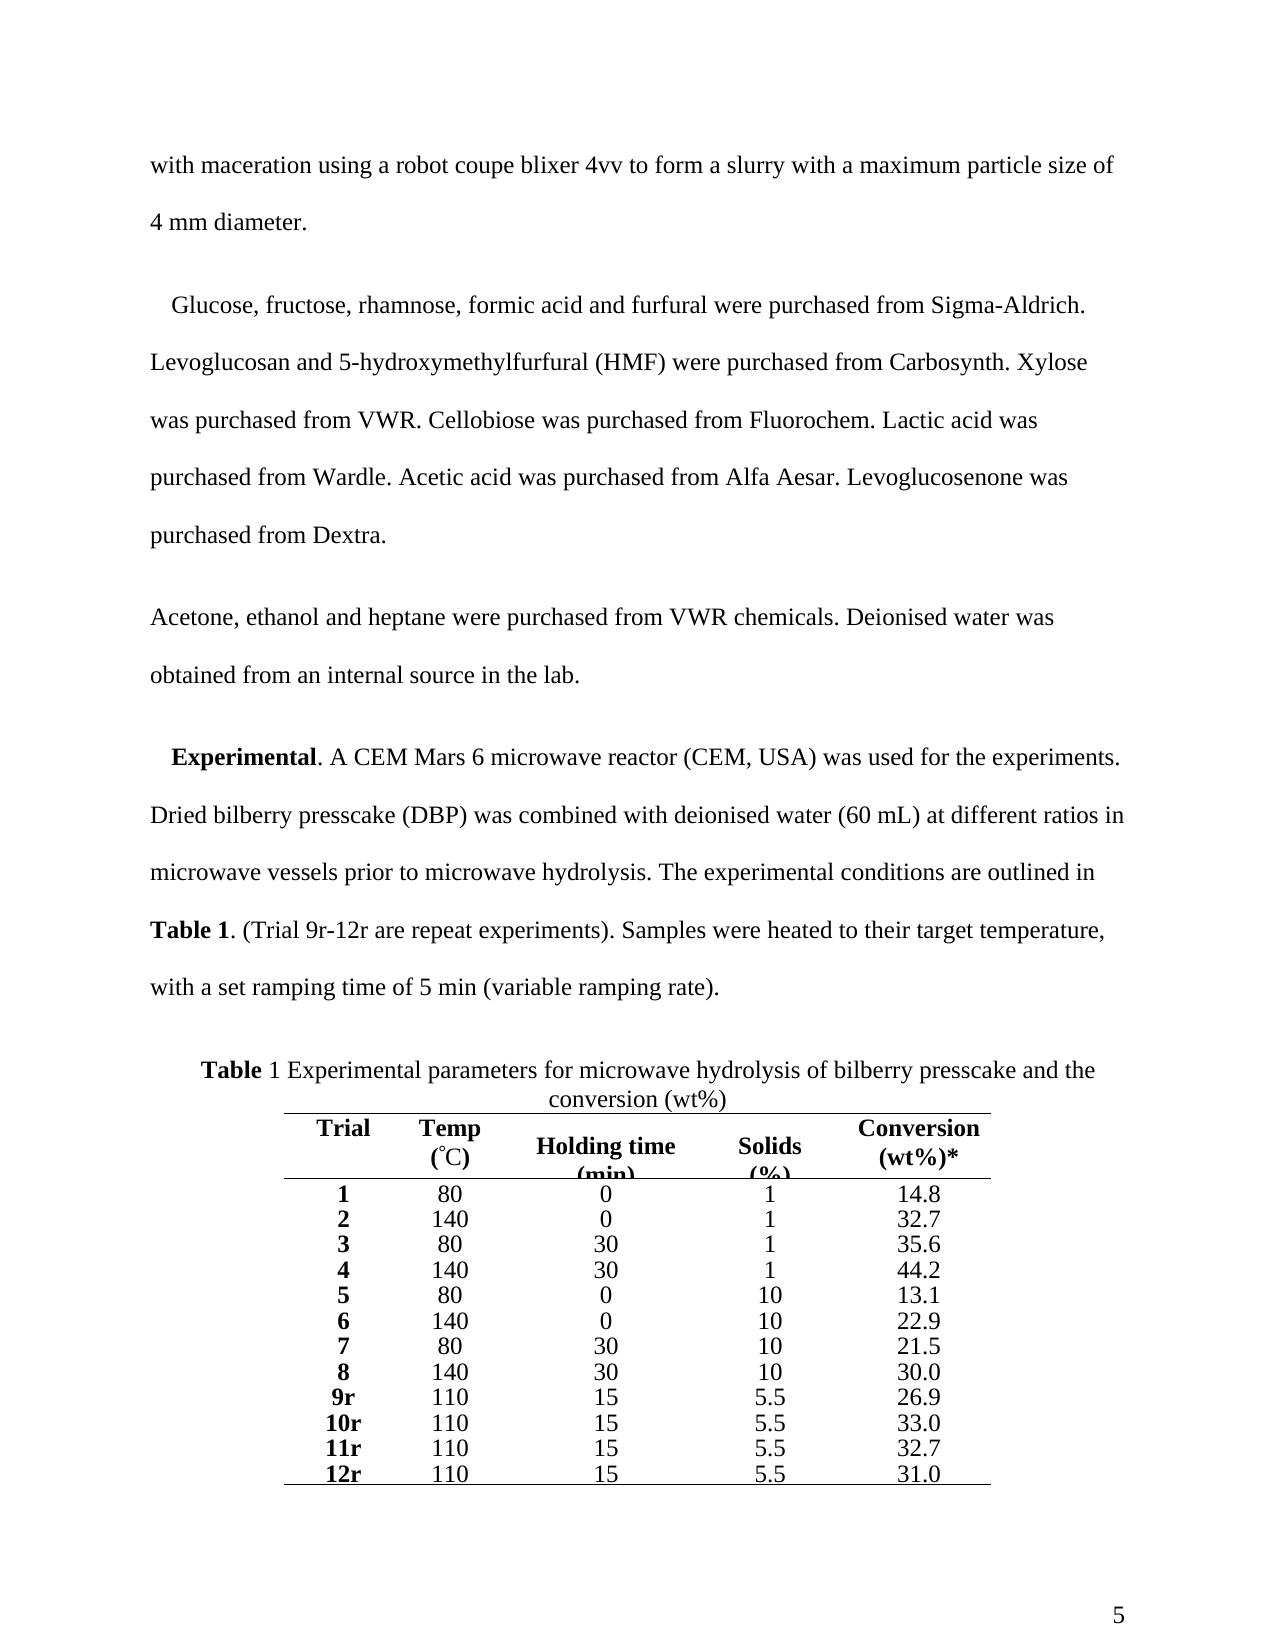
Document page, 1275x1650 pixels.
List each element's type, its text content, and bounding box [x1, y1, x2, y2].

table_header Temp (C) [382, 1114, 497, 1178]
table_cell 1 [694, 1255, 825, 1280]
table_cell 0 [497, 1204, 694, 1229]
table_cell 110 [382, 1433, 497, 1459]
table_cell 5.5 [694, 1459, 825, 1484]
table_cell 5 [284, 1280, 382, 1306]
table_cell 32.7 [825, 1204, 991, 1229]
table_cell 80 [382, 1331, 497, 1357]
table_cell 140 [382, 1204, 497, 1229]
table_cell 30 [497, 1255, 694, 1280]
table_cell 110 [382, 1459, 497, 1484]
table_cell 14.8 [825, 1179, 991, 1204]
text Acetone, ethanol and heptane were purchased from VWR chemicals. Deionised water was obtained from an internal source in the lab. [150, 602, 1125, 689]
table_cell 9r [284, 1382, 382, 1408]
table_cell 13.1 [825, 1280, 991, 1306]
table_cell 10r [284, 1408, 382, 1433]
table_cell 140 [382, 1255, 497, 1280]
table_cell 0 [497, 1179, 694, 1204]
table_cell 0 [497, 1280, 694, 1306]
table_cell 30 [497, 1331, 694, 1357]
text Experimental. A CEM Mars 6 microwave reactor (CEM, USA) was used for the experiments. Dried bilberry presscake (DBP) was combined with deionised water (60 mL) at different ratios in microwave vessels prior to microwave hydrolysis. The experimental conditions are outlined in Table 1. (Trial 9r-12r are repeat experiments). Samples were heated to their target temperature, with a set ramping time of 5 min (variable ramping rate). [150, 742, 1125, 1001]
table_cell 30.0 [825, 1357, 991, 1382]
table_cell 30 [497, 1229, 694, 1255]
table_cell 44.2 [825, 1255, 991, 1280]
table_cell 80 [382, 1179, 497, 1204]
table_cell 80 [382, 1229, 497, 1255]
table_cell 4 [284, 1255, 382, 1280]
table_cell 21.5 [825, 1331, 991, 1357]
table_cell 140 [382, 1306, 497, 1331]
table_cell 30 [497, 1357, 694, 1382]
table_cell 15 [497, 1433, 694, 1459]
table_header Solids (%) [694, 1114, 825, 1178]
table_cell 15 [497, 1459, 694, 1484]
table_header Holding time (min) [497, 1114, 694, 1178]
table_cell 6 [284, 1306, 382, 1331]
table_cell 110 [382, 1382, 497, 1408]
table_cell 8 [284, 1357, 382, 1382]
table_cell 5.5 [694, 1408, 825, 1433]
table_header Conversion (wt%)* [825, 1114, 991, 1178]
table_cell 11r [284, 1433, 382, 1459]
table_cell 5.5 [694, 1433, 825, 1459]
table_cell 10 [694, 1331, 825, 1357]
table_cell 110 [382, 1408, 497, 1433]
table_cell 2 [284, 1204, 382, 1229]
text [150, 150, 1125, 236]
table_cell 12r [284, 1459, 382, 1484]
table_cell 35.6 [825, 1229, 991, 1255]
table_cell 32.7 [825, 1433, 991, 1459]
table_cell 80 [382, 1280, 497, 1306]
table_header Trial [284, 1114, 382, 1178]
table_cell 10 [694, 1280, 825, 1306]
table_cell 15 [497, 1382, 694, 1408]
table_cell 10 [694, 1306, 825, 1331]
table_cell 31.0 [825, 1459, 991, 1484]
table_cell 1 [694, 1179, 825, 1204]
table_cell 26.9 [825, 1382, 991, 1408]
table_cell 10 [694, 1357, 825, 1382]
table_cell 0 [497, 1306, 694, 1331]
table_cell 1 [694, 1229, 825, 1255]
text Glucose, fructose, rhamnose, formic acid and furfural were purchased from Sigma-Aldrich. Levoglucosan and 5-hydroxymethylfurfural (HMF) were purchased from Carbosynth. Xylose was purchased from VWR. Cellobiose was purchased from Fluorochem. Lactic acid was purchased from Wardle. Acetic acid was purchased from Alfa Aesar. Levoglucosenone was purchased from Dextra. [150, 290, 1125, 549]
table_cell 1 [694, 1204, 825, 1229]
table_cell 5.5 [694, 1382, 825, 1408]
table_cell 22.9 [825, 1306, 991, 1331]
table_cell 3 [284, 1229, 382, 1255]
table_cell 33.0 [825, 1408, 991, 1433]
text Table 1 Experimental parameters for microwave hydrolysis of bilberry presscake and the conversion (wt%) [150, 1055, 1125, 1112]
table_cell 1 [284, 1179, 382, 1204]
table_cell 140 [382, 1357, 497, 1382]
table_cell 15 [497, 1408, 694, 1433]
table_cell 7 [284, 1331, 382, 1357]
